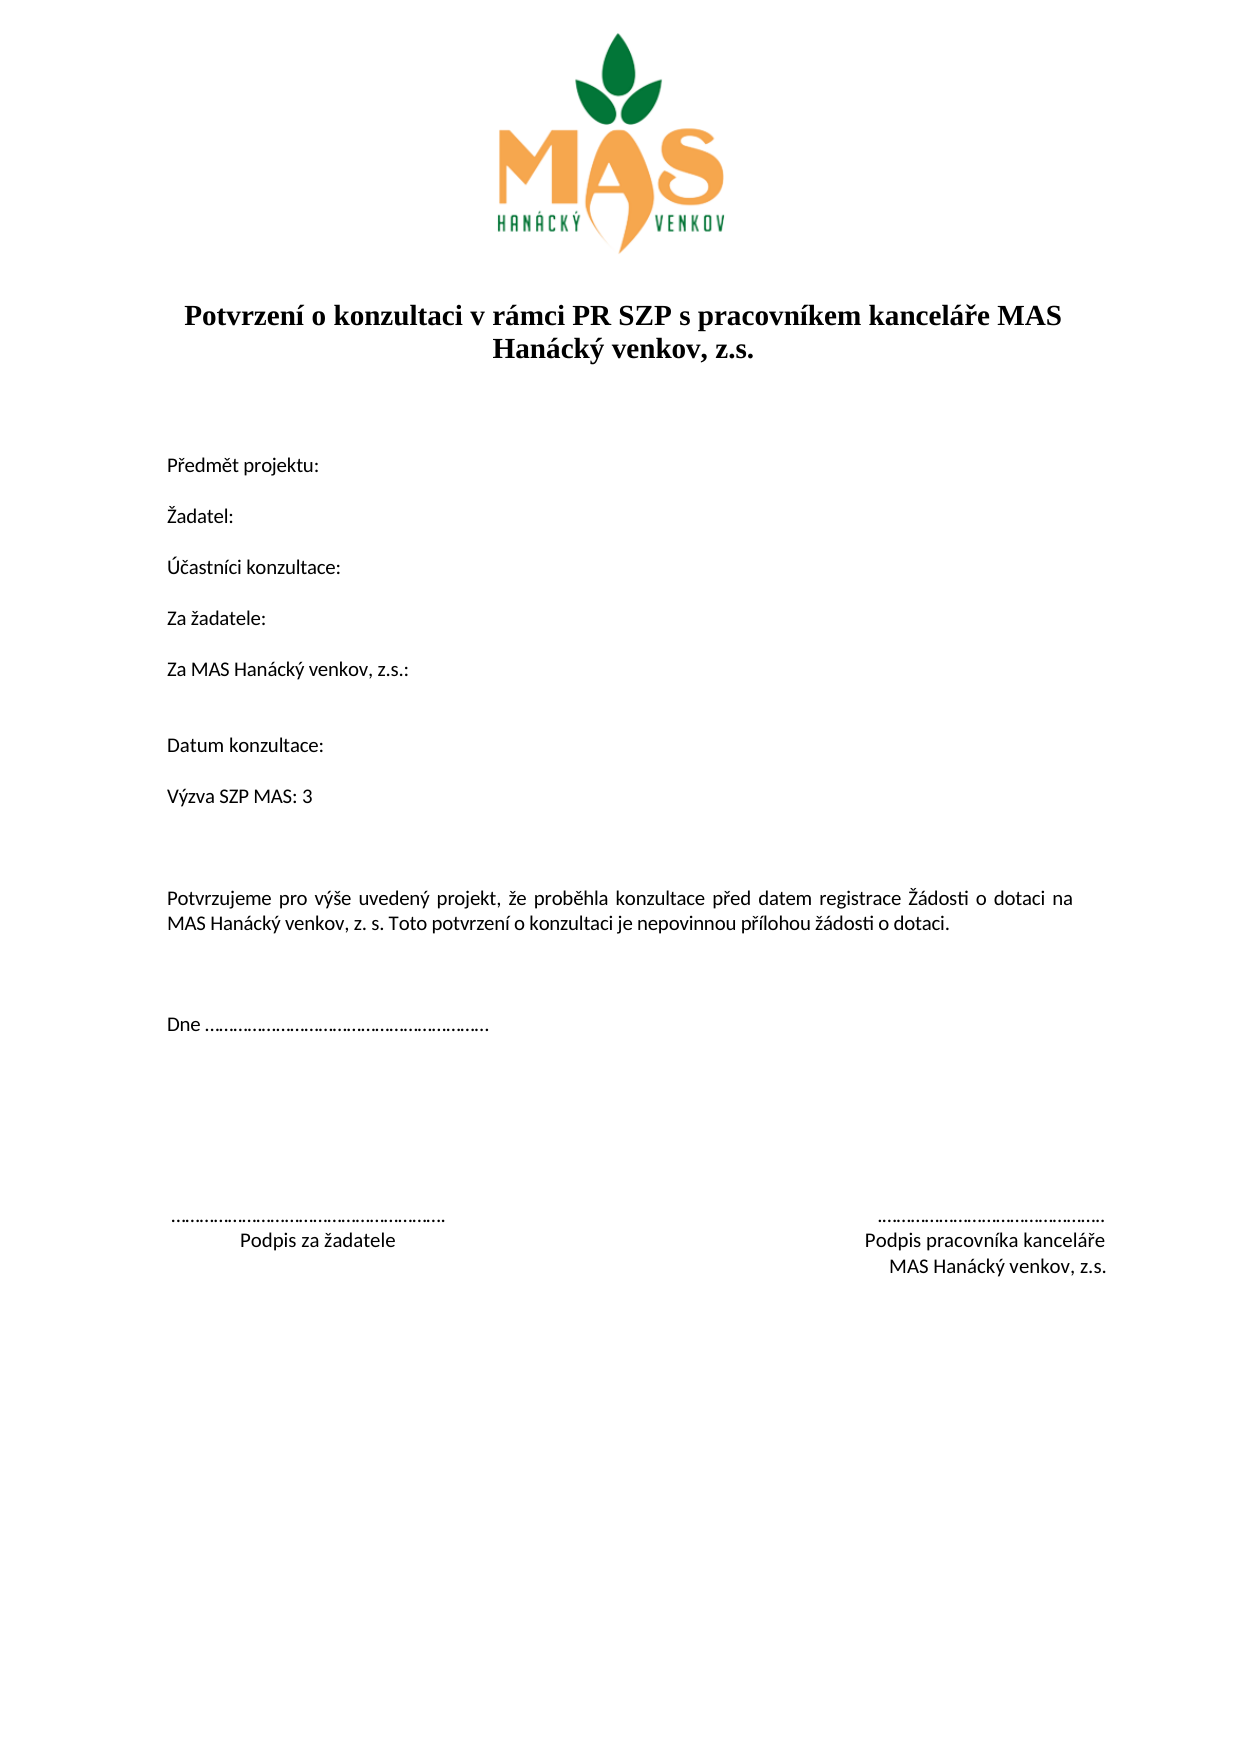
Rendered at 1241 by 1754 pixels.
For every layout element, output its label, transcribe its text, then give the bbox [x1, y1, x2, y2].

text …………………………………………………. .……………………………………….. [139, 1202, 1107, 1228]
text Za žadatele: [167, 605, 1107, 631]
picture [478, 14, 743, 274]
text Předmět projektu: [167, 452, 1107, 477]
text Potvrzujeme pro výše uvedený projekt, že proběhla konzultace před datem registrace Žádosti o dotaci na MAS Hanácký venkov, z. s. Toto potvrzení o konzultaci je nepovinnou přílohou žádosti o dotaci. [167, 885, 1074, 936]
text Výzva SZP MAS: 3 [167, 783, 1107, 809]
text Podpis za žadatele Podpis pracovníka kanceláře [139, 1228, 1107, 1253]
text Datum konzultace: [167, 732, 1107, 758]
text Účastníci konzultace: [167, 554, 1107, 579]
title Potvrzení o konzultaci v rámci PR SZP s pracovníkem kanceláře MAS Hanácký venkov, z.s. [139, 298, 1107, 365]
text Za MAS Hanácký venkov, z.s.: [167, 656, 1107, 682]
text MAS Hanácký venkov, z.s. [139, 1253, 1107, 1278]
text Žadatel: [167, 503, 1107, 528]
text Dne …………………………………………………… [167, 1012, 1074, 1037]
